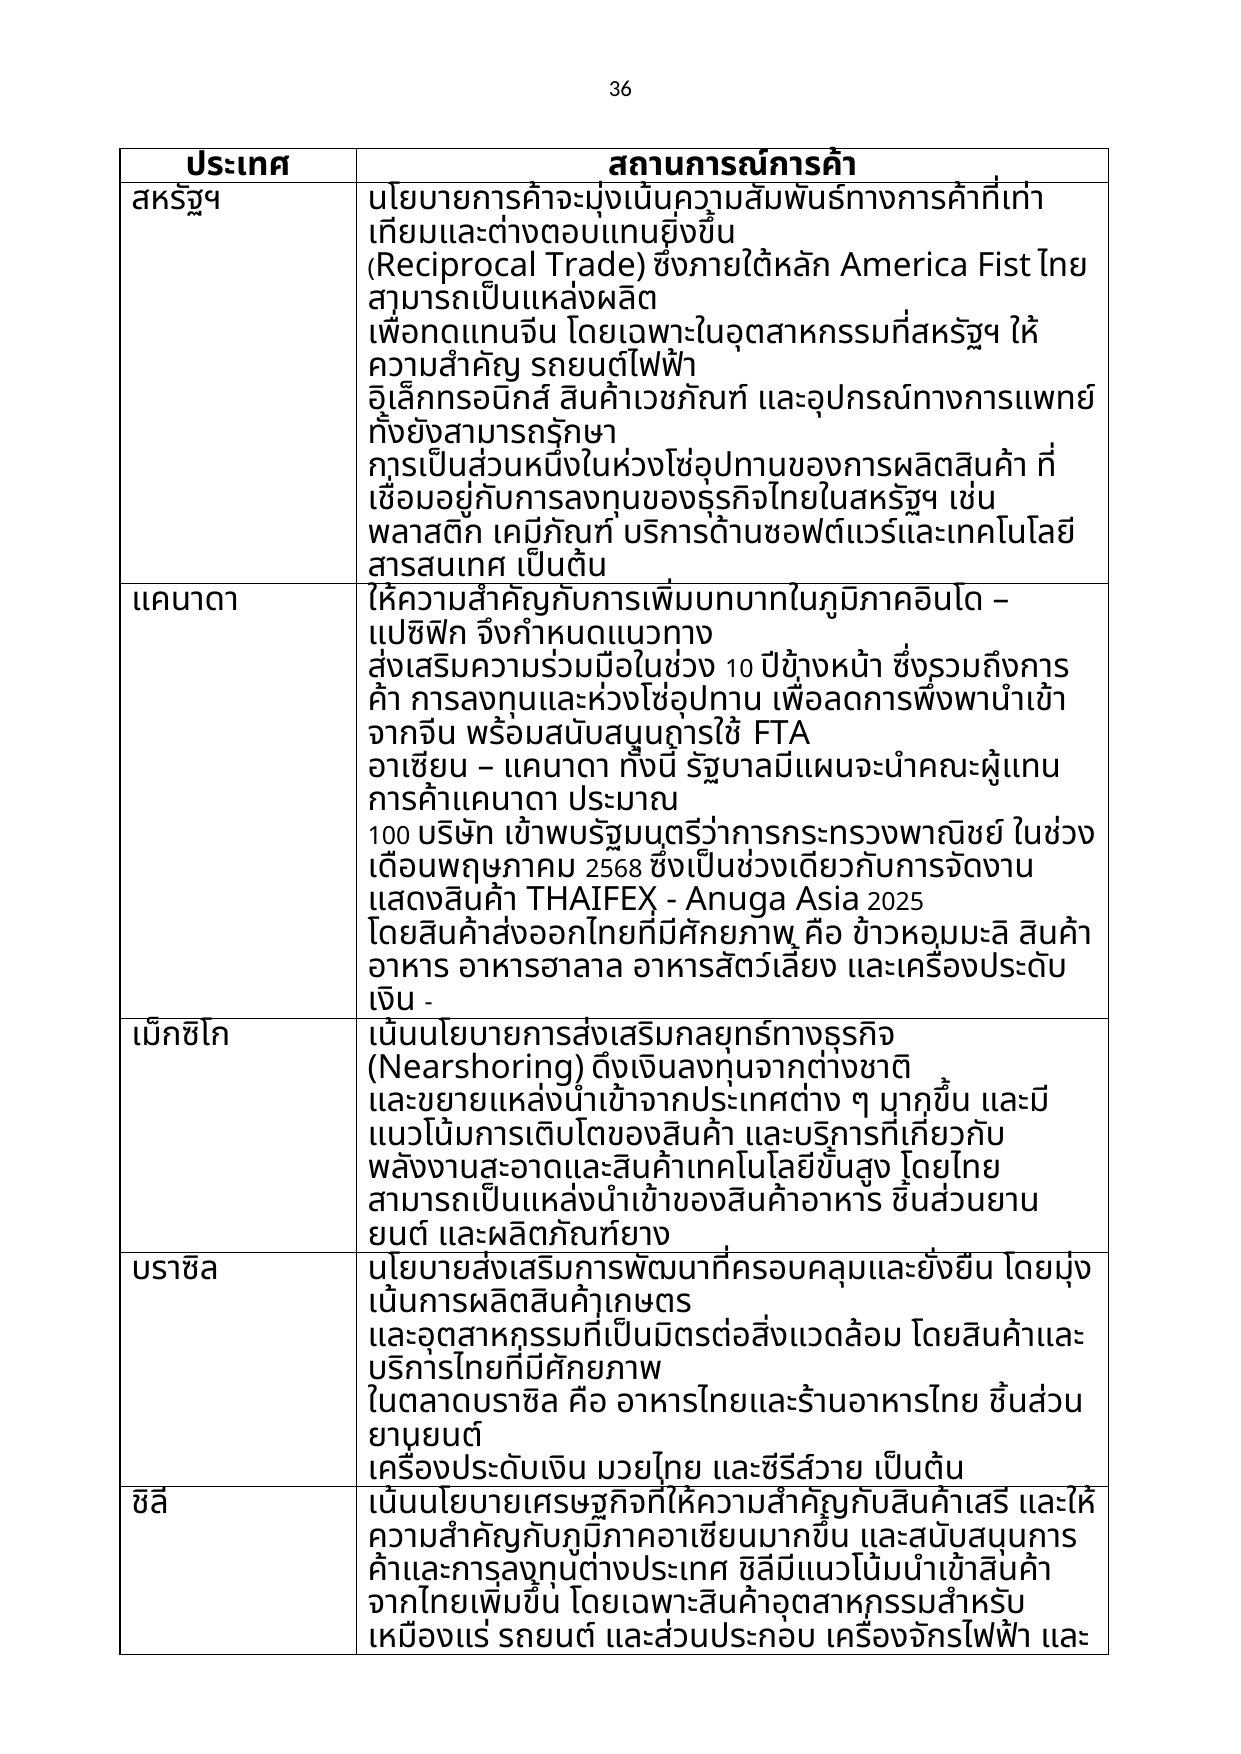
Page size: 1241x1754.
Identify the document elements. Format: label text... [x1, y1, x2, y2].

table_cell เน้นนโยบายการส่งเสริมกลยุทธ์ทางธุรกิจ (Nearshoring) ดึงเงินลงทุนจากต่างชาติ และขยายแหล่งนำเข้าจากประเทศต่าง ๆ มากขึ้น และมีแนวโน้มการเติบโตของสินค้า และบริการที่เกี่ยวกับพลังงานสะอาดและสินค้าเทคโนโลยีขั้นสูง โดยไทยสามารถเป็นแหล่งนำเข้าของสินค้าอาหาร ชิ้นส่วนยานยนต์ และผลิตภัณฑ์ยาง [357, 1019, 1108, 1252]
table_cell นโยบายส่งเสริมการพัฒนาที่ครอบคลุมและยั่งยืน โดยมุ่งเน้นการผลิตสินค้าเกษตร และอุตสาหกรรมที่เป็นมิตรต่อสิ่งแวดล้อม โดยสินค้าและบริการไทยที่มีศักยภาพ ในตลาดบราซิล คือ อาหารไทยและร้านอาหารไทย ชิ้นส่วนยานยนต์ เครื่องประดับเงิน มวยไทย และซีรีส์วาย เป็นต้น [357, 1253, 1108, 1486]
table_cell สหรัฐฯ [121, 183, 356, 583]
table_cell เม็กซิโก [121, 1019, 356, 1252]
table_cell ชิลี [121, 1487, 356, 1654]
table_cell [357, 1487, 1108, 1654]
table_header สถานการณ์การค้า [357, 149, 1108, 182]
table_cell นโยบายการค้าจะมุ่งเน้นความสัมพันธ์ทางการค้าที่เท่าเทียมและต่างตอบแทนยิ่งขึ้น (Reciprocal Trade) ซึ่งภายใต้หลัก America Fist ไทยสามารถเป็นแหล่งผลิต เพื่อทดแทนจีน โดยเฉพาะในอุตสาหกรรมที่สหรัฐฯ ให้ความสำคัญ รถยนต์ไฟฟ้า อิเล็กทรอนิกส์ สินค้าเวชภัณฑ์ และอุปกรณ์ทางการแพทย์ ทั้งยังสามารถรักษา การเป็นส่วนหนึ่งในห่วงโซ่อุปทานของการผลิตสินค้า ที่เชื่อมอยู่กับการลงทุนของธุรกิจไทยในสหรัฐฯ เช่น พลาสติก เคมีภัณฑ์ บริการด้านซอฟต์แวร์และเทคโนโลยีสารสนเทศ เป็นต้น [357, 183, 1108, 583]
table_cell แคนาดา [121, 584, 356, 1017]
table_header ประเทศ [121, 149, 356, 182]
table_cell ให้ความสำคัญกับการเพิ่มบทบาทในภูมิภาคอินโด –แปซิฟิก จึงกำหนดแนวทาง ส่งเสริมความร่วมมือในช่วง 10 ปีข้างหน้า ซึ่งรวมถึงการค้า การลงทุนและห่วงโซ่อุปทาน เพื่อลดการพึ่งพานำเข้าจากจีน พร้อมสนับสนุนการใช้ FTA อาเซียน – แคนาดา ทั้งนี้ รัฐบาลมีแผนจะนำคณะผู้แทนการค้าแคนาดา ประมาณ 100 บริษัท เข้าพบรัฐมนตรีว่าการกระทรวงพาณิชย์ ในช่วงเดือนพฤษภาคม 2568 ซึ่งเป็นช่วงเดียวกับการจัดงานแสดงสินค้า THAIFEX - Anuga Asia 2025 โดยสินค้าส่งออกไทยที่มีศักยภาพ คือ ข้าวหอมมะลิ สินค้าอาหาร อาหารฮาลาล อาหารสัตว์เลี้ยง และเครื่องประดับเงิน - [357, 584, 1108, 1017]
table_cell บราซิล [121, 1253, 356, 1486]
